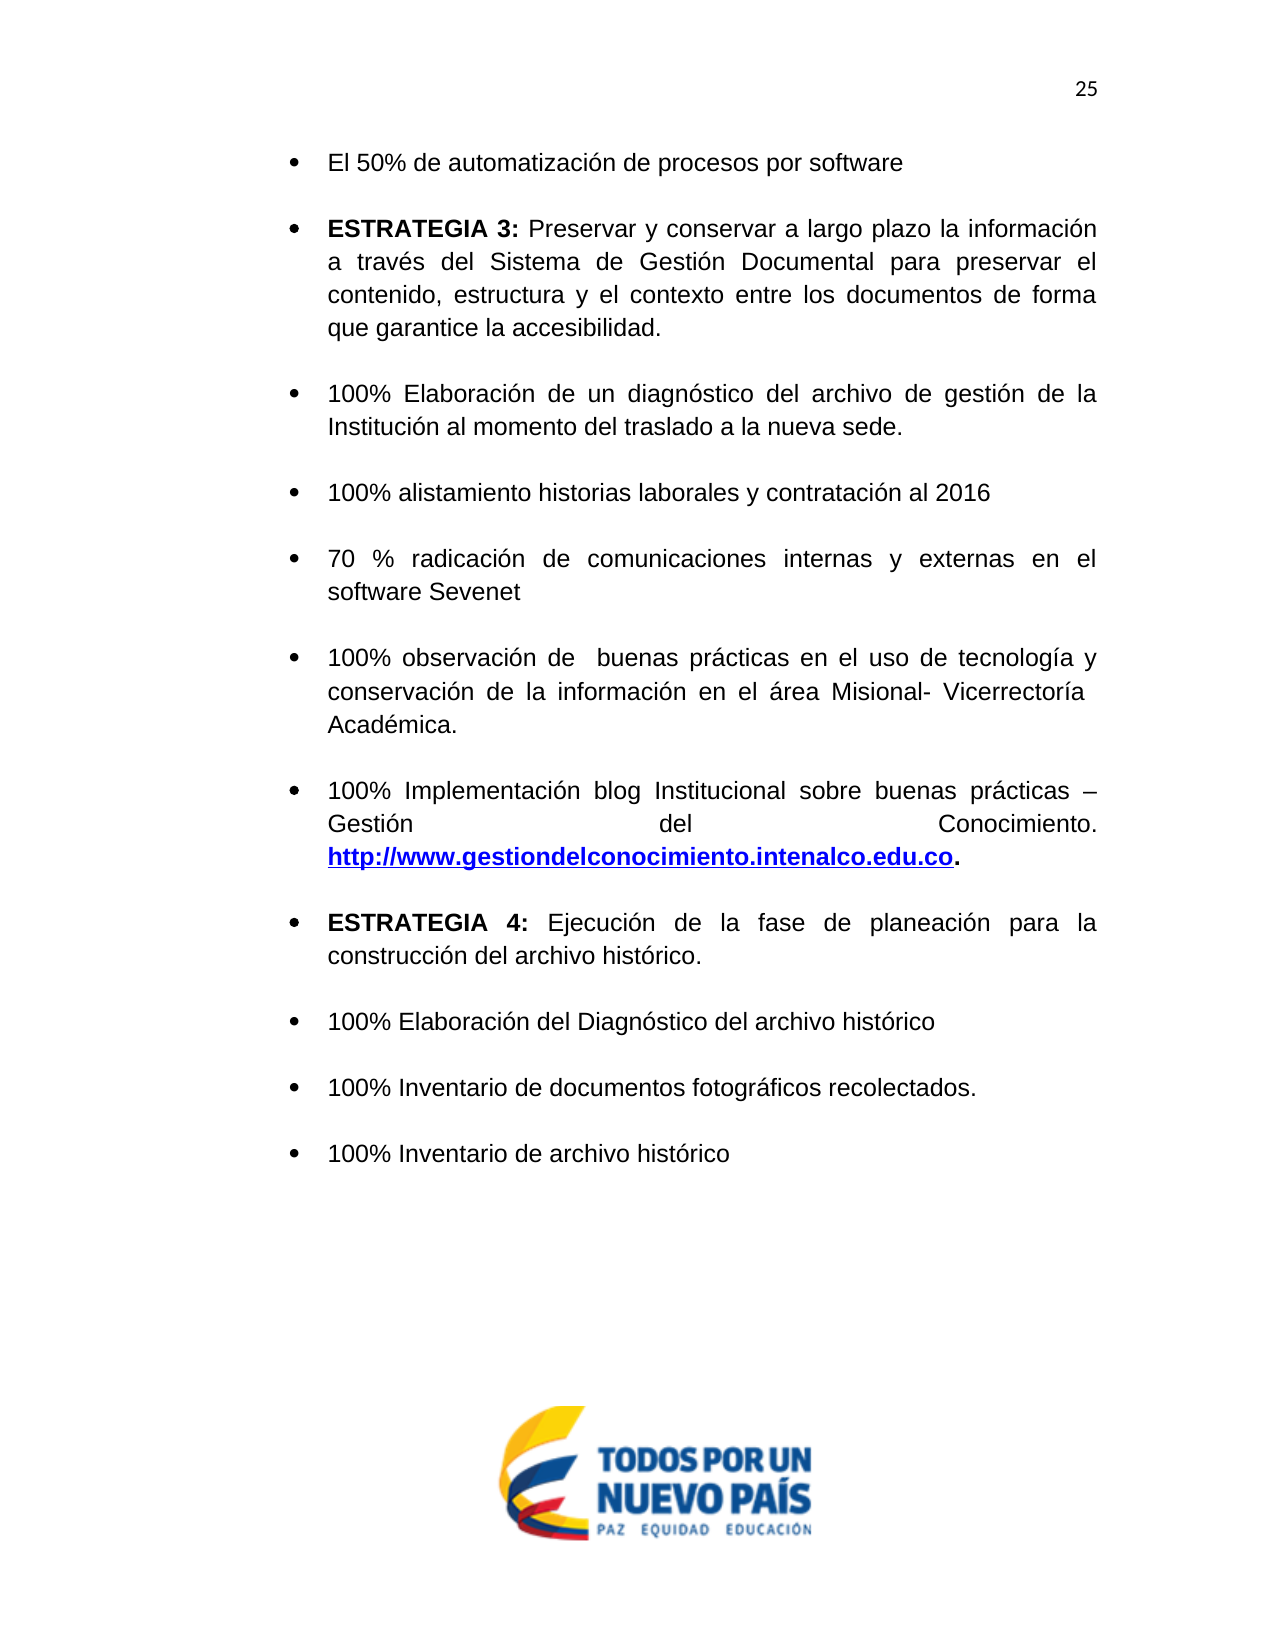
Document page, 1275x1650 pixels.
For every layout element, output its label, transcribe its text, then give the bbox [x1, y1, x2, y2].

list 100% Elaboración del Diagnóstico del archivo histórico [290, 1007, 1098, 1036]
list 70 % radicación de comunicaciones internas y externas en el software Sevenet [290, 544, 1098, 606]
list ESTRATEGIA 3: Preservar y conservar a largo plazo la información a través del Sistema de Gestión Documental para preservar el contenido, estructura y el contexto entre los documentos de forma que garantice la accesibilidad. [290, 214, 1098, 342]
list 100% observación de buenas prácticas en el uso de tecnología y conservación de la información en el área Misional- Vicerrectoría Académica. [290, 643, 1098, 738]
list 100% Inventario de archivo histórico [290, 1139, 1098, 1168]
list ESTRATEGIA 4: Ejecución de la fase de planeación para la construcción del archivo histórico. [290, 908, 1098, 970]
list 100% Implementación blog Institucional sobre buenas prácticas – Gestión del Conocimiento. http://www.gestiondelconocimiento.intenalco.edu.co. [290, 776, 1098, 871]
list 100% Inventario de documentos fotográficos recolectados. [290, 1073, 1098, 1102]
picture [456, 1406, 819, 1577]
list 100% alistamiento historias laborales y contratación al 2016 [290, 478, 1098, 507]
list El 50% de automatización de procesos por software [290, 148, 1098, 176]
list 100% Elaboración de un diagnóstico del archivo de gestión de la Institución al momento del traslado a la nueva sede. [290, 379, 1098, 441]
